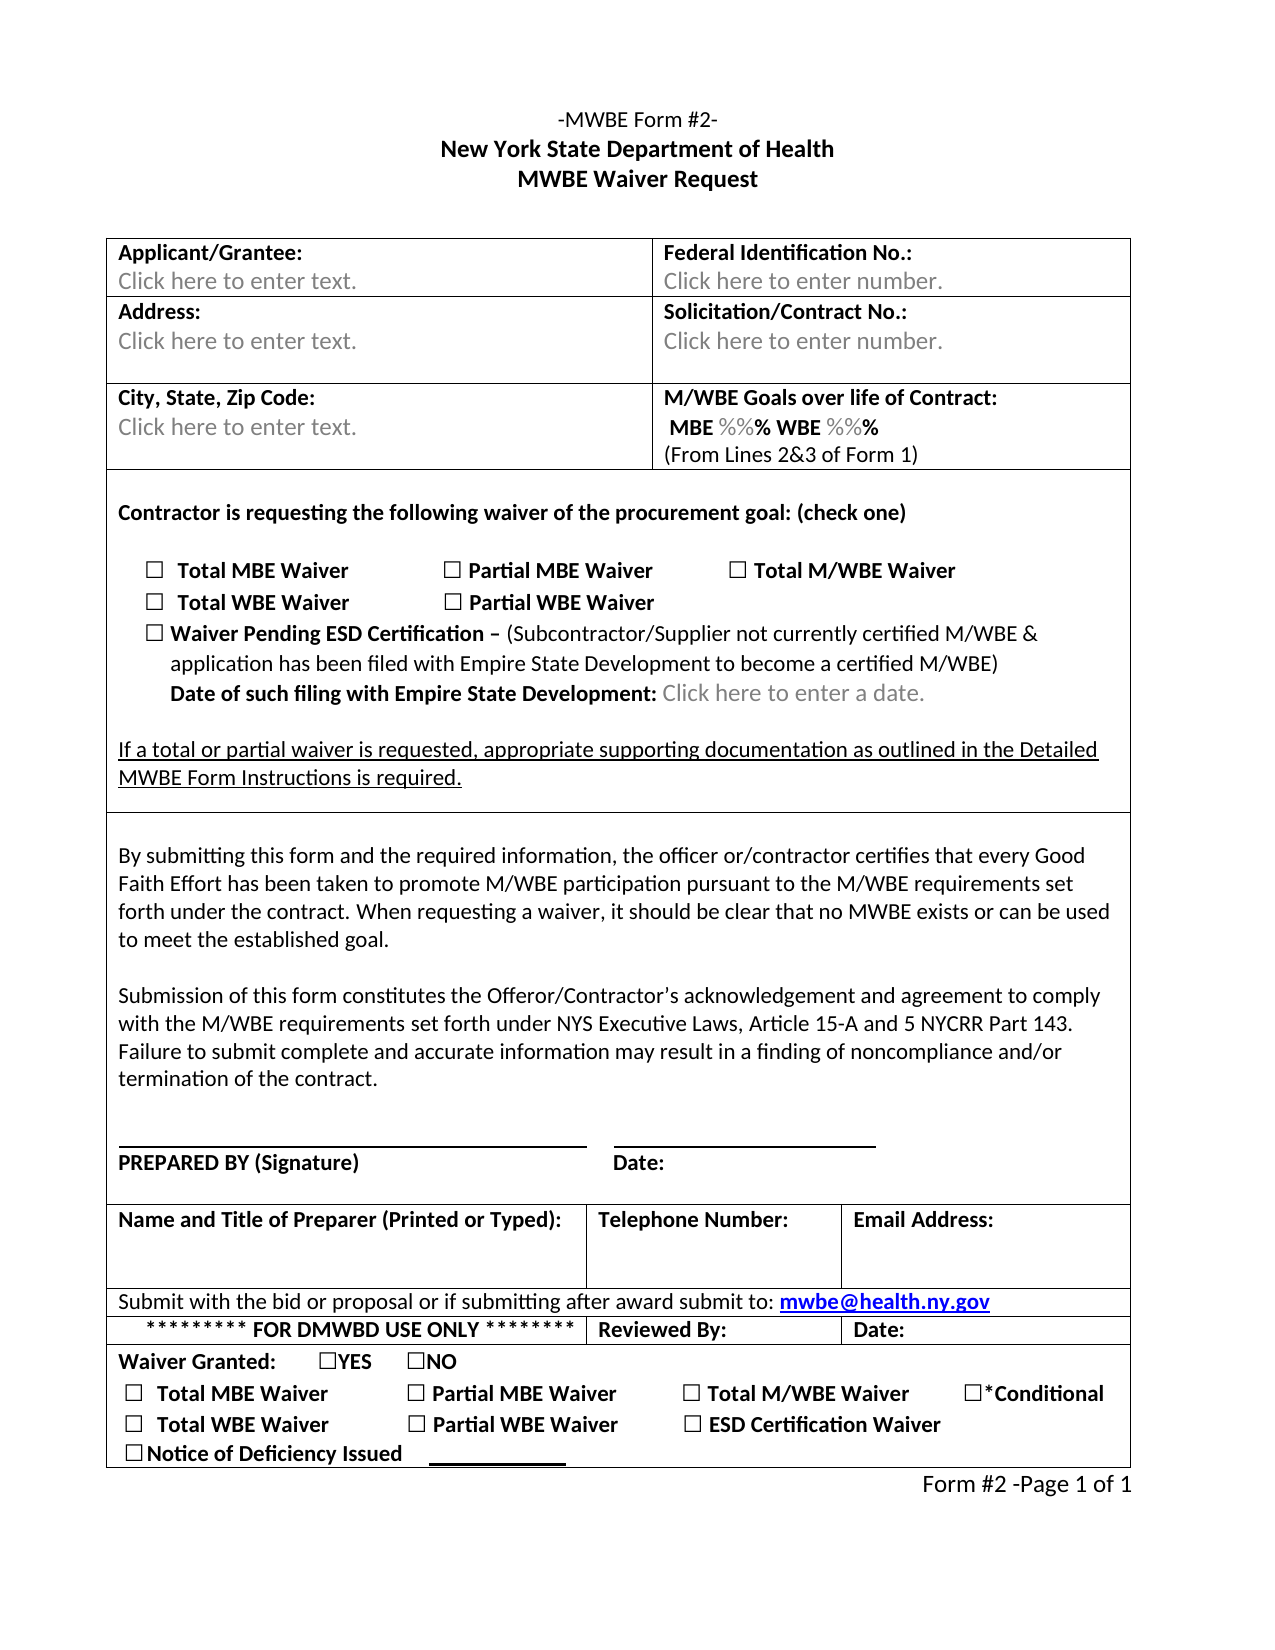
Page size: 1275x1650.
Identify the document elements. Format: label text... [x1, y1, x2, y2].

table_cell Name and Title of Preparer (Printed or Typed): [107, 1205, 586, 1288]
table_cell Waiver Granted: ☐YES ☐NO Total MBE Waiver ☐ Partial MBE Waiver ☐ Total M/WBE Waiver ☐*Conditional Total WBE Waiver ☐ Partial WBE Waiver ☐ ESD Certification Waiver Notice of Deficiency Issued [107, 1345, 1130, 1467]
table_cell M/WBE Goals over life of Contract: MBE %%% WBE %%% (From Lines 2&3 of Form 1) [653, 384, 1130, 469]
table_cell Telephone Number: [587, 1205, 841, 1288]
table_cell Address: Click here to enter text. [107, 297, 652, 382]
table_cell Reviewed By: [587, 1317, 841, 1344]
text Form #2 -Page 1 of 1 [60, 1468, 1132, 1499]
table_cell Date: [842, 1317, 1130, 1344]
table_cell By submitting this form and the required information, the officer or/contractor certifies that every Good Faith Effort has been taken to promote M/WBE participation pursuant to the M/WBE requirements set forth under the contract. When requesting a waiver, it should be clear that no MWBE exists or can be used to meet the established goal. Submission of this form constitutes the Offeror/Contractor’s acknowledgement and agreement to comply with the M/WBE requirements set forth under NYS Executive Laws, Article 15-A and 5 NYCRR Part 143. Failure to submit complete and accurate information may result in a finding of noncompliance and/or termination of the contract. PREPARED BY (Signature) Date: [107, 813, 1130, 1204]
text -MWBE Form #2- [275, 105, 1000, 133]
text New York State Department of Health MWBE Waiver Request [440, 133, 835, 194]
table_cell ********* FOR DMWBD USE ONLY ******** [107, 1317, 586, 1344]
table_header Federal Identification No.: Click here to enter number. [653, 239, 1130, 296]
table_cell City, State, Zip Code: Click here to enter text. [107, 384, 652, 469]
table_cell Contractor is requesting the following waiver of the procurement goal: (check one) Total MBE Waiver ☐ Partial MBE Waiver ☐ Total M/WBE Waiver Total WBE Waiver ☐ Partial WBE Waiver Waiver Pending ESD Certification – (Subcontractor/Supplier not currently certified M/WBE & application has been filed with Empire State Development to become a certified M/WBE) Date of such filing with Empire State Development: Click here to enter a date. If a total or partial waiver is requested, appropriate supporting documentation as outlined in the Detailed MWBE Form Instructions is required. [107, 470, 1130, 812]
table_header Applicant/Grantee: Click here to enter text. [107, 239, 652, 296]
table_cell Solicitation/Contract No.: Click here to enter number. [653, 297, 1130, 382]
table_cell Email Address: [842, 1205, 1130, 1288]
table_cell Submit with the bid or proposal or if submitting after award submit to: mwbe@health.ny.gov [107, 1289, 1130, 1316]
